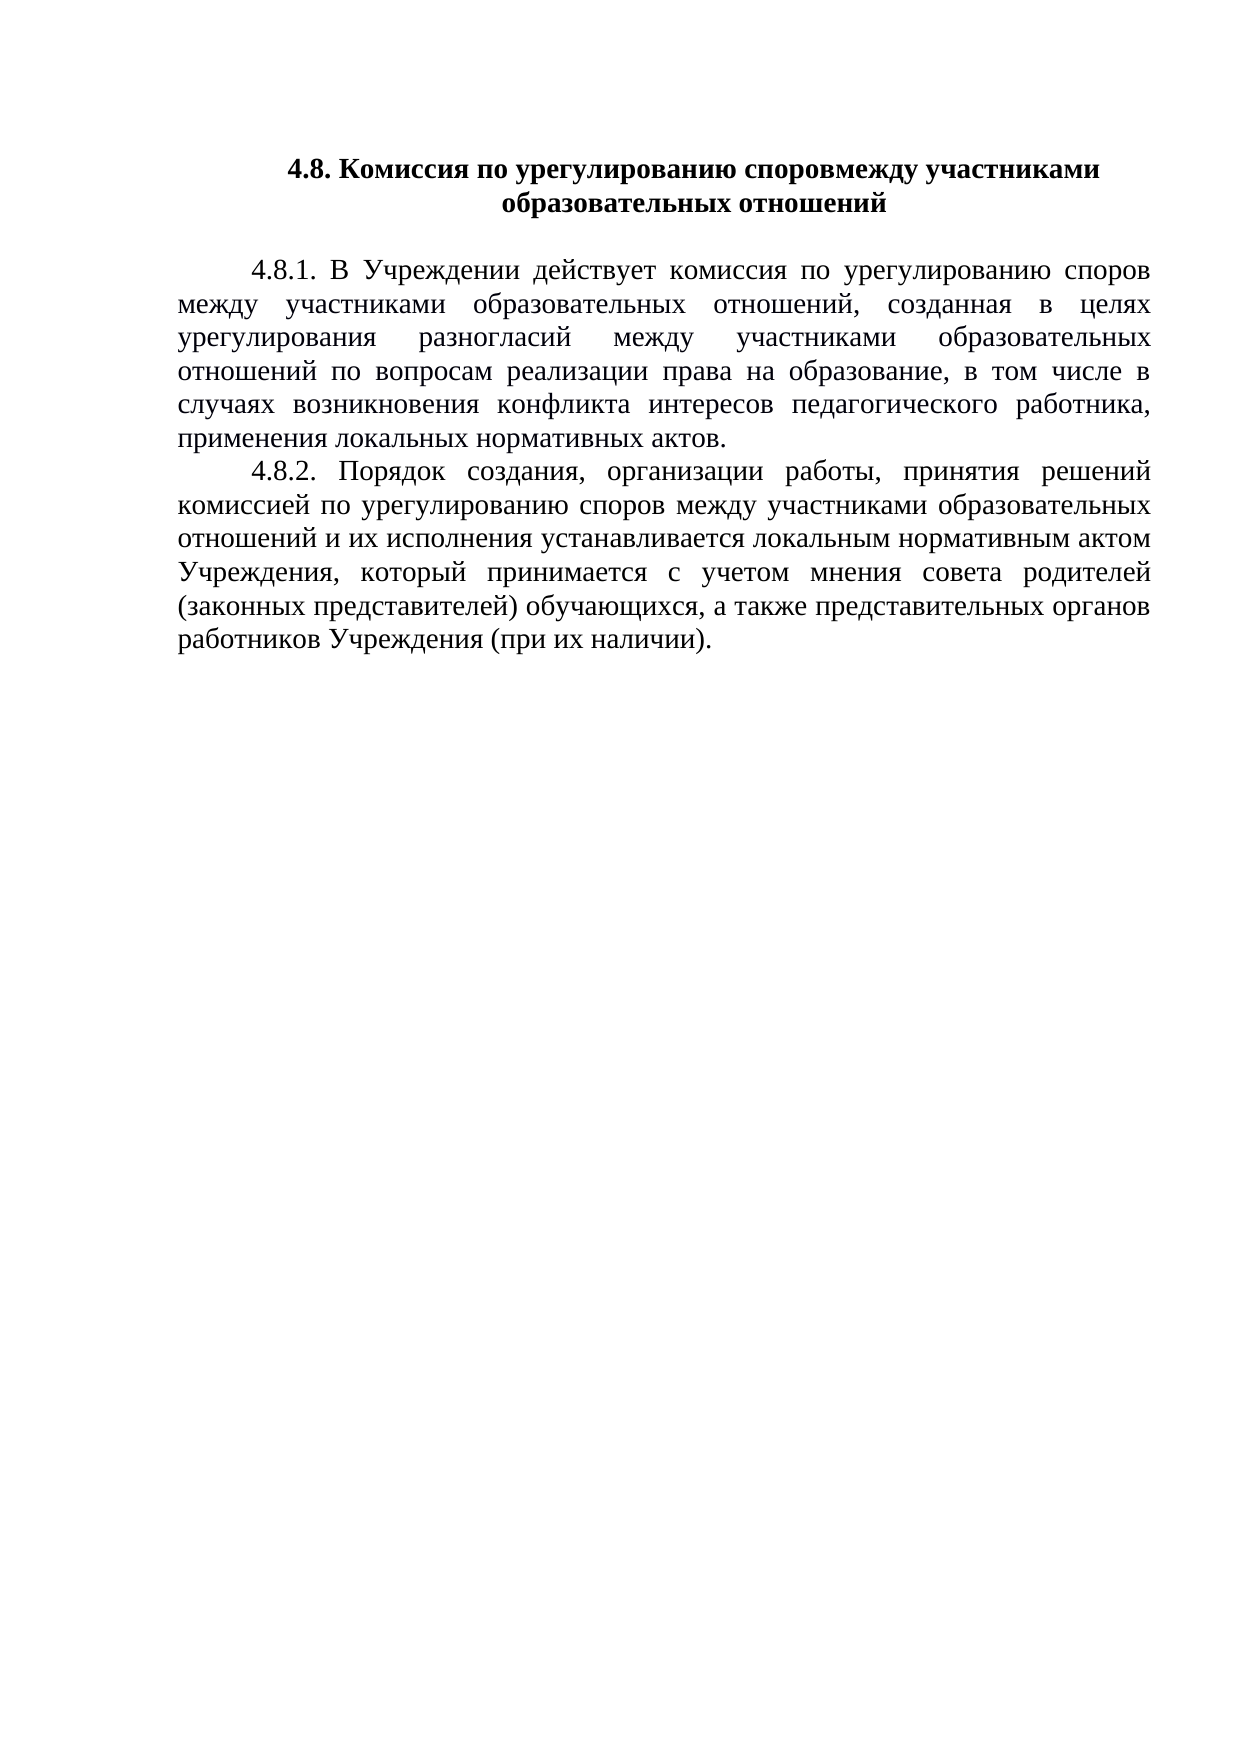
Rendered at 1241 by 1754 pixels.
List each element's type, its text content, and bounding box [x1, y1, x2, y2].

text 4.8.2. Порядок создания, организации работы, принятия решений комиссией по урегулированию споров между участниками образовательных отношений и их исполнения устанавливается локальным нормативным актом Учреждения, который принимается с учетом мнения совета родителей (законных представителей) обучающихся, а также представительных органов работников Учреждения (при их наличии). [177, 453, 1152, 655]
text 4.8. Комиссия по урегулированию споровмежду участниками образовательных отношений [236, 152, 1152, 219]
text 4.8.1. В Учреждении действует комиссия по урегулированию споров между участниками образовательных отношений, созданная в целях урегулирования разногласий между участниками образовательных отношений по вопросам реализации права на образование, в том числе в случаях возникновения конфликта интересов педагогического работника, применения локальных нормативных актов. [177, 252, 1152, 453]
